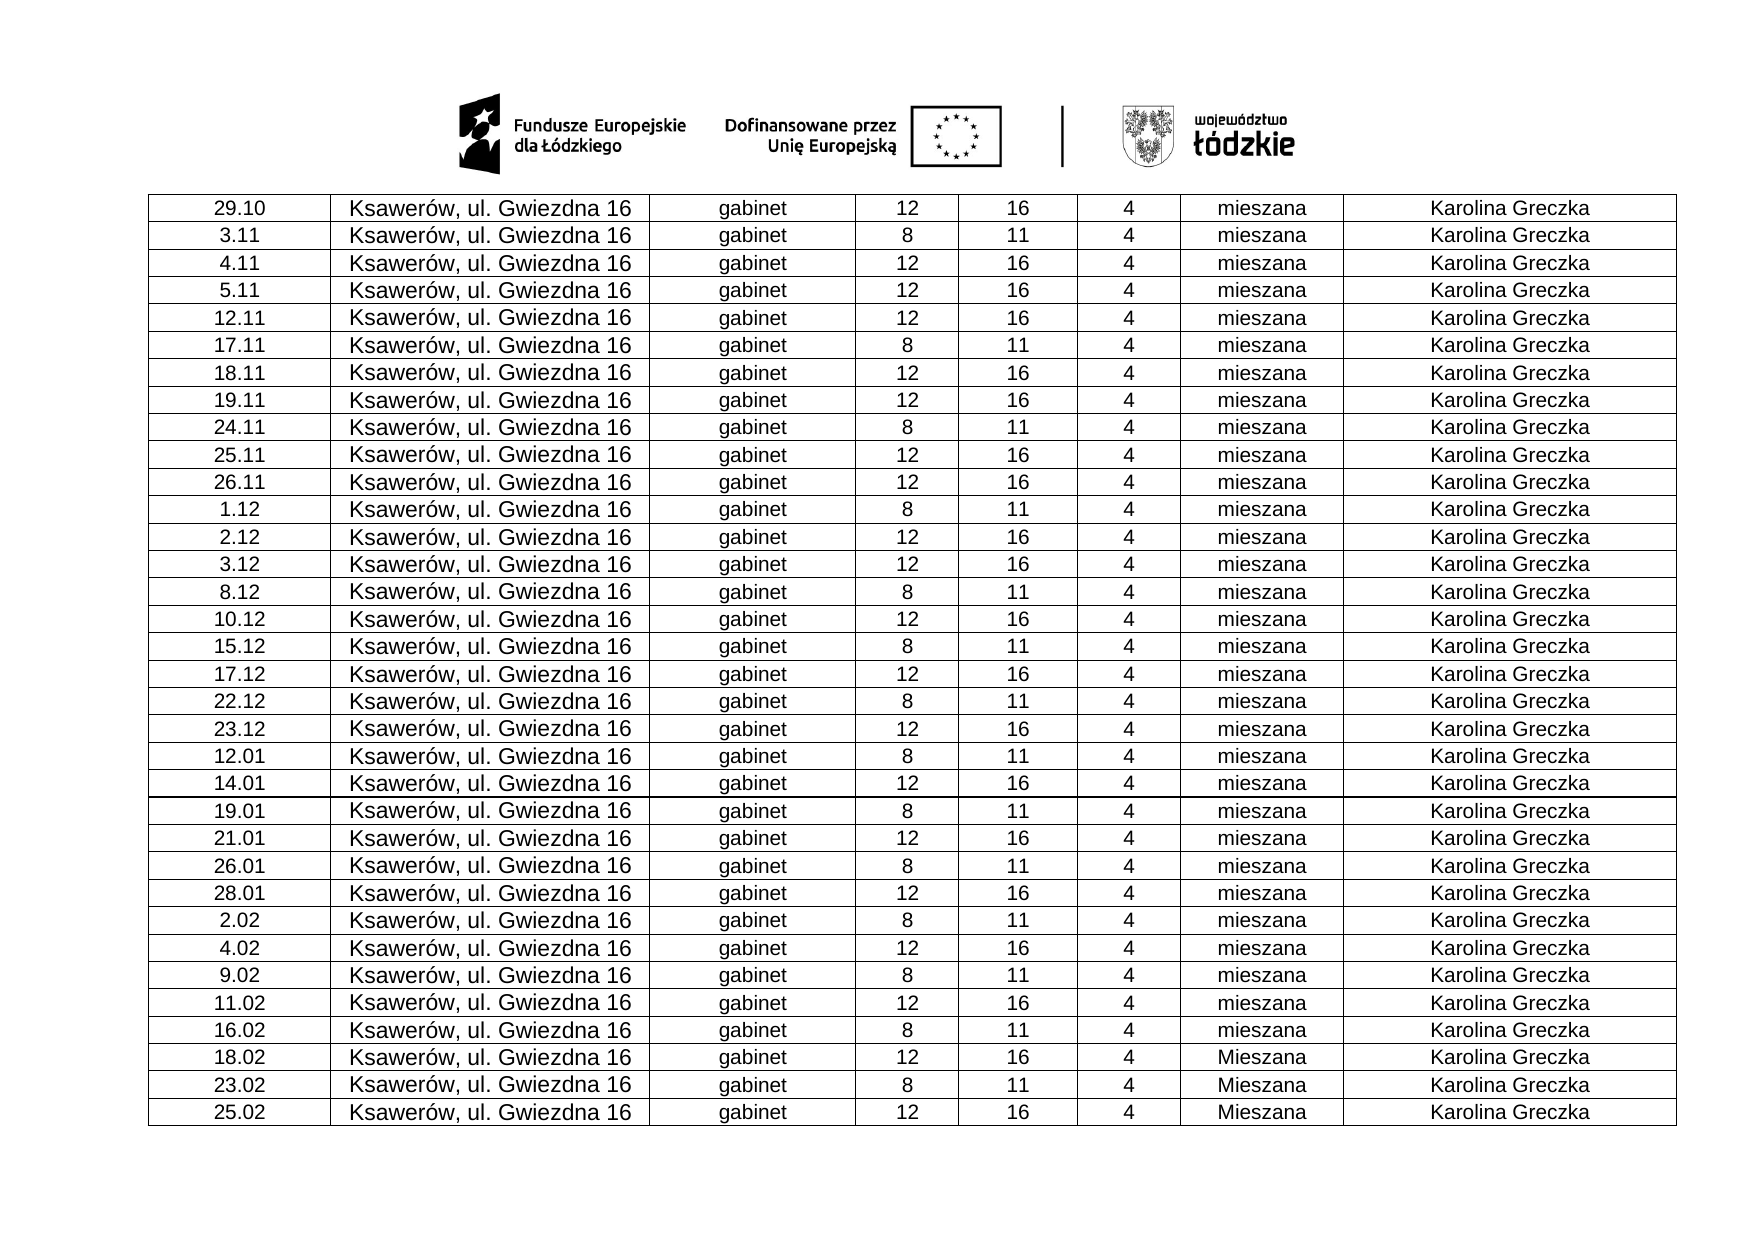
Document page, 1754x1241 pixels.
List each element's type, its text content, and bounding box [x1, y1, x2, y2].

table_cell 16 [959, 387, 1077, 413]
table_cell 4 [1078, 195, 1180, 221]
table_cell mieszana [1181, 852, 1343, 879]
table_cell Karolina Greczka [1344, 1044, 1676, 1070]
table_cell mieszana [1181, 578, 1343, 605]
table_cell Ksawerów, ul. Gwiezdna 16 [331, 578, 649, 605]
table_cell Karolina Greczka [1344, 935, 1676, 961]
table_cell 16 [959, 304, 1077, 331]
table_cell 18.02 [149, 1044, 330, 1070]
table_cell mieszana [1181, 962, 1343, 988]
table_cell 16 [959, 469, 1077, 495]
table_cell Karolina Greczka [1344, 770, 1676, 796]
table_cell Ksawerów, ul. Gwiezdna 16 [331, 633, 649, 659]
table_cell 8 [856, 962, 958, 988]
table_cell 12 [856, 195, 958, 221]
table_cell 4 [1078, 606, 1180, 632]
table_cell 25.11 [149, 441, 330, 468]
table_cell 2.02 [149, 907, 330, 933]
table_cell mieszana [1181, 715, 1343, 742]
table_cell Karolina Greczka [1344, 250, 1676, 276]
table_cell Mieszana [1181, 1071, 1343, 1098]
table_cell mieszana [1181, 743, 1343, 769]
table_cell 4 [1078, 414, 1180, 440]
table_cell mieszana [1181, 551, 1343, 577]
table_cell Ksawerów, ul. Gwiezdna 16 [331, 222, 649, 248]
table_cell 4 [1078, 496, 1180, 522]
table_cell 16 [959, 715, 1077, 742]
table_cell Ksawerów, ul. Gwiezdna 16 [331, 359, 649, 386]
table_cell mieszana [1181, 387, 1343, 413]
table_cell mieszana [1181, 798, 1343, 824]
table_cell 12 [856, 825, 958, 851]
table_cell gabinet [650, 277, 855, 303]
table_cell Karolina Greczka [1344, 825, 1676, 851]
table_cell 8 [856, 907, 958, 933]
table_cell Ksawerów, ul. Gwiezdna 16 [331, 524, 649, 550]
table_cell gabinet [650, 606, 855, 632]
table_cell 11 [959, 414, 1077, 440]
table_cell Karolina Greczka [1344, 1017, 1676, 1043]
table_cell 11 [959, 962, 1077, 988]
table_cell 11 [959, 496, 1077, 522]
table_cell 8.12 [149, 578, 330, 605]
table_cell mieszana [1181, 441, 1343, 468]
table_cell 26.01 [149, 852, 330, 879]
table_cell Ksawerów, ul. Gwiezdna 16 [331, 469, 649, 495]
table_cell gabinet [650, 469, 855, 495]
table_cell mieszana [1181, 250, 1343, 276]
table_cell 16 [959, 935, 1077, 961]
table_cell Karolina Greczka [1344, 524, 1676, 550]
table_cell Karolina Greczka [1344, 962, 1676, 988]
table_cell 8 [856, 332, 958, 358]
table_cell 8 [856, 1071, 958, 1098]
table_cell 3.12 [149, 551, 330, 577]
table_cell 26.11 [149, 469, 330, 495]
table_cell 12 [856, 1044, 958, 1070]
table_cell Karolina Greczka [1344, 441, 1676, 468]
table_cell 29.10 [149, 195, 330, 221]
table_cell 11 [959, 743, 1077, 769]
table_cell Ksawerów, ul. Gwiezdna 16 [331, 441, 649, 468]
table_cell 16 [959, 1044, 1077, 1070]
table_cell mieszana [1181, 1017, 1343, 1043]
table_cell 12 [856, 935, 958, 961]
table_cell 12 [856, 277, 958, 303]
table_cell 1.12 [149, 496, 330, 522]
table_cell Ksawerów, ul. Gwiezdna 16 [331, 304, 649, 331]
table_cell gabinet [650, 359, 855, 386]
table_cell mieszana [1181, 414, 1343, 440]
table_cell Karolina Greczka [1344, 907, 1676, 933]
table_cell 4 [1078, 852, 1180, 879]
table_cell 16 [959, 661, 1077, 687]
table_cell 4 [1078, 633, 1180, 659]
table_cell 22.12 [149, 688, 330, 714]
table_cell Ksawerów, ul. Gwiezdna 16 [331, 715, 649, 742]
table_cell gabinet [650, 551, 855, 577]
table_cell Karolina Greczka [1344, 989, 1676, 1016]
table_cell 4 [1078, 989, 1180, 1016]
table_cell gabinet [650, 907, 855, 933]
table_cell gabinet [650, 1044, 855, 1070]
table_cell Karolina Greczka [1344, 798, 1676, 824]
table_cell Karolina Greczka [1344, 661, 1676, 687]
table_cell 16.02 [149, 1017, 330, 1043]
table_cell Karolina Greczka [1344, 304, 1676, 331]
table_cell 25.02 [149, 1099, 330, 1125]
table_cell 4 [1078, 1017, 1180, 1043]
table_cell mieszana [1181, 304, 1343, 331]
table_cell mieszana [1181, 907, 1343, 933]
table_cell Ksawerów, ul. Gwiezdna 16 [331, 962, 649, 988]
table_cell 4 [1078, 441, 1180, 468]
table_cell Ksawerów, ul. Gwiezdna 16 [331, 743, 649, 769]
table_cell Ksawerów, ul. Gwiezdna 16 [331, 935, 649, 961]
table_cell mieszana [1181, 524, 1343, 550]
table_cell 11 [959, 1017, 1077, 1043]
table_cell 23.12 [149, 715, 330, 742]
table_cell Karolina Greczka [1344, 222, 1676, 248]
table_cell Karolina Greczka [1344, 332, 1676, 358]
table_cell 4 [1078, 277, 1180, 303]
table_cell mieszana [1181, 880, 1343, 906]
table_cell gabinet [650, 852, 855, 879]
table_cell Ksawerów, ul. Gwiezdna 16 [331, 1044, 649, 1070]
table_cell 12.01 [149, 743, 330, 769]
table_cell 8 [856, 798, 958, 824]
table_cell 4 [1078, 688, 1180, 714]
table_cell Ksawerów, ul. Gwiezdna 16 [331, 1017, 649, 1043]
table_cell Ksawerów, ul. Gwiezdna 16 [331, 880, 649, 906]
table_cell Ksawerów, ul. Gwiezdna 16 [331, 496, 649, 522]
table_cell gabinet [650, 496, 855, 522]
table_cell 4 [1078, 1099, 1180, 1125]
table_cell 12.11 [149, 304, 330, 331]
table_cell Ksawerów, ul. Gwiezdna 16 [331, 1071, 649, 1098]
table_cell 4 [1078, 715, 1180, 742]
table_cell 8 [856, 743, 958, 769]
table_cell 9.02 [149, 962, 330, 988]
table_cell 17.12 [149, 661, 330, 687]
table_cell mieszana [1181, 770, 1343, 796]
table_cell Ksawerów, ul. Gwiezdna 16 [331, 989, 649, 1016]
table_cell Karolina Greczka [1344, 880, 1676, 906]
table_cell 16 [959, 441, 1077, 468]
table_cell 19.11 [149, 387, 330, 413]
table_cell gabinet [650, 195, 855, 221]
table_cell gabinet [650, 633, 855, 659]
table_cell 19.01 [149, 798, 330, 824]
table_cell 4 [1078, 962, 1180, 988]
table_cell 12 [856, 715, 958, 742]
table_cell mieszana [1181, 633, 1343, 659]
table_cell gabinet [650, 935, 855, 961]
table_cell Karolina Greczka [1344, 633, 1676, 659]
table_cell 11.02 [149, 989, 330, 1016]
table_cell Karolina Greczka [1344, 1071, 1676, 1098]
table_cell 4 [1078, 770, 1180, 796]
table_cell 11 [959, 852, 1077, 879]
table_cell mieszana [1181, 606, 1343, 632]
table_cell gabinet [650, 989, 855, 1016]
table_cell 16 [959, 770, 1077, 796]
table_cell 12 [856, 661, 958, 687]
table_cell gabinet [650, 578, 855, 605]
table_cell Ksawerów, ul. Gwiezdna 16 [331, 825, 649, 851]
table_cell mieszana [1181, 496, 1343, 522]
table_cell gabinet [650, 414, 855, 440]
table_cell gabinet [650, 743, 855, 769]
table_cell Ksawerów, ul. Gwiezdna 16 [331, 688, 649, 714]
table_cell Karolina Greczka [1344, 1099, 1676, 1125]
table_cell mieszana [1181, 359, 1343, 386]
table_cell 12 [856, 1099, 958, 1125]
table_cell Karolina Greczka [1344, 551, 1676, 577]
table_cell 12 [856, 551, 958, 577]
table_cell Ksawerów, ul. Gwiezdna 16 [331, 770, 649, 796]
table_cell 16 [959, 825, 1077, 851]
table_cell gabinet [650, 1099, 855, 1125]
table_cell 11 [959, 1071, 1077, 1098]
table_cell 11 [959, 688, 1077, 714]
table_cell gabinet [650, 688, 855, 714]
table_cell 8 [856, 578, 958, 605]
table_cell mieszana [1181, 469, 1343, 495]
table_cell 15.12 [149, 633, 330, 659]
table_cell gabinet [650, 798, 855, 824]
table_cell 16 [959, 880, 1077, 906]
table_cell Karolina Greczka [1344, 359, 1676, 386]
table_cell 4 [1078, 661, 1180, 687]
table_cell 16 [959, 195, 1077, 221]
table_cell 4 [1078, 332, 1180, 358]
table_cell Ksawerów, ul. Gwiezdna 16 [331, 387, 649, 413]
table_cell 12 [856, 880, 958, 906]
table_cell mieszana [1181, 332, 1343, 358]
table_cell 8 [856, 222, 958, 248]
table_cell 12 [856, 606, 958, 632]
table_cell 12 [856, 359, 958, 386]
table_cell gabinet [650, 441, 855, 468]
table_cell Karolina Greczka [1344, 469, 1676, 495]
table_cell 4 [1078, 469, 1180, 495]
table_cell 4 [1078, 880, 1180, 906]
table_cell 4 [1078, 935, 1180, 961]
table_cell 8 [856, 633, 958, 659]
table_cell 16 [959, 277, 1077, 303]
table_cell Ksawerów, ul. Gwiezdna 16 [331, 606, 649, 632]
table_cell 17.11 [149, 332, 330, 358]
table_cell Ksawerów, ul. Gwiezdna 16 [331, 1099, 649, 1125]
table_cell 4 [1078, 825, 1180, 851]
table_cell 28.01 [149, 880, 330, 906]
table_cell Ksawerów, ul. Gwiezdna 16 [331, 907, 649, 933]
table_cell 12 [856, 524, 958, 550]
table_cell gabinet [650, 880, 855, 906]
table_cell 4 [1078, 551, 1180, 577]
table_cell Mieszana [1181, 1044, 1343, 1070]
table_cell 8 [856, 414, 958, 440]
table_cell 11 [959, 578, 1077, 605]
table_cell 16 [959, 989, 1077, 1016]
table_cell 4 [1078, 743, 1180, 769]
table_cell Karolina Greczka [1344, 195, 1676, 221]
table_cell Ksawerów, ul. Gwiezdna 16 [331, 195, 649, 221]
table_cell 12 [856, 989, 958, 1016]
table_cell 21.01 [149, 825, 330, 851]
table_cell 4 [1078, 250, 1180, 276]
table_cell 4 [1078, 524, 1180, 550]
table_cell Ksawerów, ul. Gwiezdna 16 [331, 277, 649, 303]
table_cell 16 [959, 1099, 1077, 1125]
table_cell mieszana [1181, 277, 1343, 303]
table_cell mieszana [1181, 989, 1343, 1016]
table_cell 11 [959, 633, 1077, 659]
table_cell 4 [1078, 578, 1180, 605]
table_cell gabinet [650, 770, 855, 796]
table_cell Karolina Greczka [1344, 414, 1676, 440]
table_cell mieszana [1181, 688, 1343, 714]
table_cell Karolina Greczka [1344, 606, 1676, 632]
table_cell Ksawerów, ul. Gwiezdna 16 [331, 551, 649, 577]
table_cell 12 [856, 387, 958, 413]
table_cell 12 [856, 770, 958, 796]
table_cell 10.12 [149, 606, 330, 632]
table_cell 11 [959, 907, 1077, 933]
table_cell Karolina Greczka [1344, 852, 1676, 879]
table_cell 5.11 [149, 277, 330, 303]
table_cell 4 [1078, 304, 1180, 331]
table_cell gabinet [650, 387, 855, 413]
table_cell mieszana [1181, 222, 1343, 248]
table_cell 4 [1078, 222, 1180, 248]
table_cell 23.02 [149, 1071, 330, 1098]
table_cell 16 [959, 551, 1077, 577]
table_cell Karolina Greczka [1344, 743, 1676, 769]
table_cell gabinet [650, 661, 855, 687]
table_cell Mieszana [1181, 1099, 1343, 1125]
table_cell Karolina Greczka [1344, 277, 1676, 303]
table_cell 2.12 [149, 524, 330, 550]
table_cell gabinet [650, 962, 855, 988]
table_cell 3.11 [149, 222, 330, 248]
table_cell gabinet [650, 332, 855, 358]
table_cell mieszana [1181, 661, 1343, 687]
table_cell 4 [1078, 907, 1180, 933]
table_cell gabinet [650, 1017, 855, 1043]
table_cell mieszana [1181, 935, 1343, 961]
table_cell Ksawerów, ul. Gwiezdna 16 [331, 798, 649, 824]
table_cell gabinet [650, 250, 855, 276]
table_cell 14.01 [149, 770, 330, 796]
picture [439, 73, 1315, 194]
table_cell 11 [959, 332, 1077, 358]
table_cell 4.11 [149, 250, 330, 276]
table_cell gabinet [650, 1071, 855, 1098]
table_cell 4 [1078, 359, 1180, 386]
table_cell 8 [856, 688, 958, 714]
table_cell gabinet [650, 222, 855, 248]
table_cell 4 [1078, 1071, 1180, 1098]
table_cell 24.11 [149, 414, 330, 440]
table_cell gabinet [650, 524, 855, 550]
table_cell 8 [856, 496, 958, 522]
table_cell 16 [959, 524, 1077, 550]
table_cell 16 [959, 606, 1077, 632]
table_cell Karolina Greczka [1344, 688, 1676, 714]
table_cell 11 [959, 222, 1077, 248]
table_cell Ksawerów, ul. Gwiezdna 16 [331, 852, 649, 879]
table_cell 4 [1078, 387, 1180, 413]
table_cell 12 [856, 250, 958, 276]
table_cell gabinet [650, 715, 855, 742]
table_cell gabinet [650, 825, 855, 851]
table_cell 18.11 [149, 359, 330, 386]
table_cell 4.02 [149, 935, 330, 961]
table_cell 12 [856, 304, 958, 331]
table_cell gabinet [650, 304, 855, 331]
table_cell Karolina Greczka [1344, 578, 1676, 605]
table_cell Ksawerów, ul. Gwiezdna 16 [331, 661, 649, 687]
table_cell 12 [856, 469, 958, 495]
table_cell 8 [856, 852, 958, 879]
table_cell Karolina Greczka [1344, 387, 1676, 413]
table_cell 11 [959, 798, 1077, 824]
table_cell 8 [856, 1017, 958, 1043]
table_cell Ksawerów, ul. Gwiezdna 16 [331, 414, 649, 440]
table_cell 4 [1078, 798, 1180, 824]
table_cell Ksawerów, ul. Gwiezdna 16 [331, 250, 649, 276]
table_cell 16 [959, 359, 1077, 386]
table_cell Ksawerów, ul. Gwiezdna 16 [331, 332, 649, 358]
table_cell Karolina Greczka [1344, 496, 1676, 522]
table_cell 12 [856, 441, 958, 468]
table_cell 16 [959, 250, 1077, 276]
table_cell mieszana [1181, 195, 1343, 221]
table_cell Karolina Greczka [1344, 715, 1676, 742]
table_cell mieszana [1181, 825, 1343, 851]
table_cell 4 [1078, 1044, 1180, 1070]
